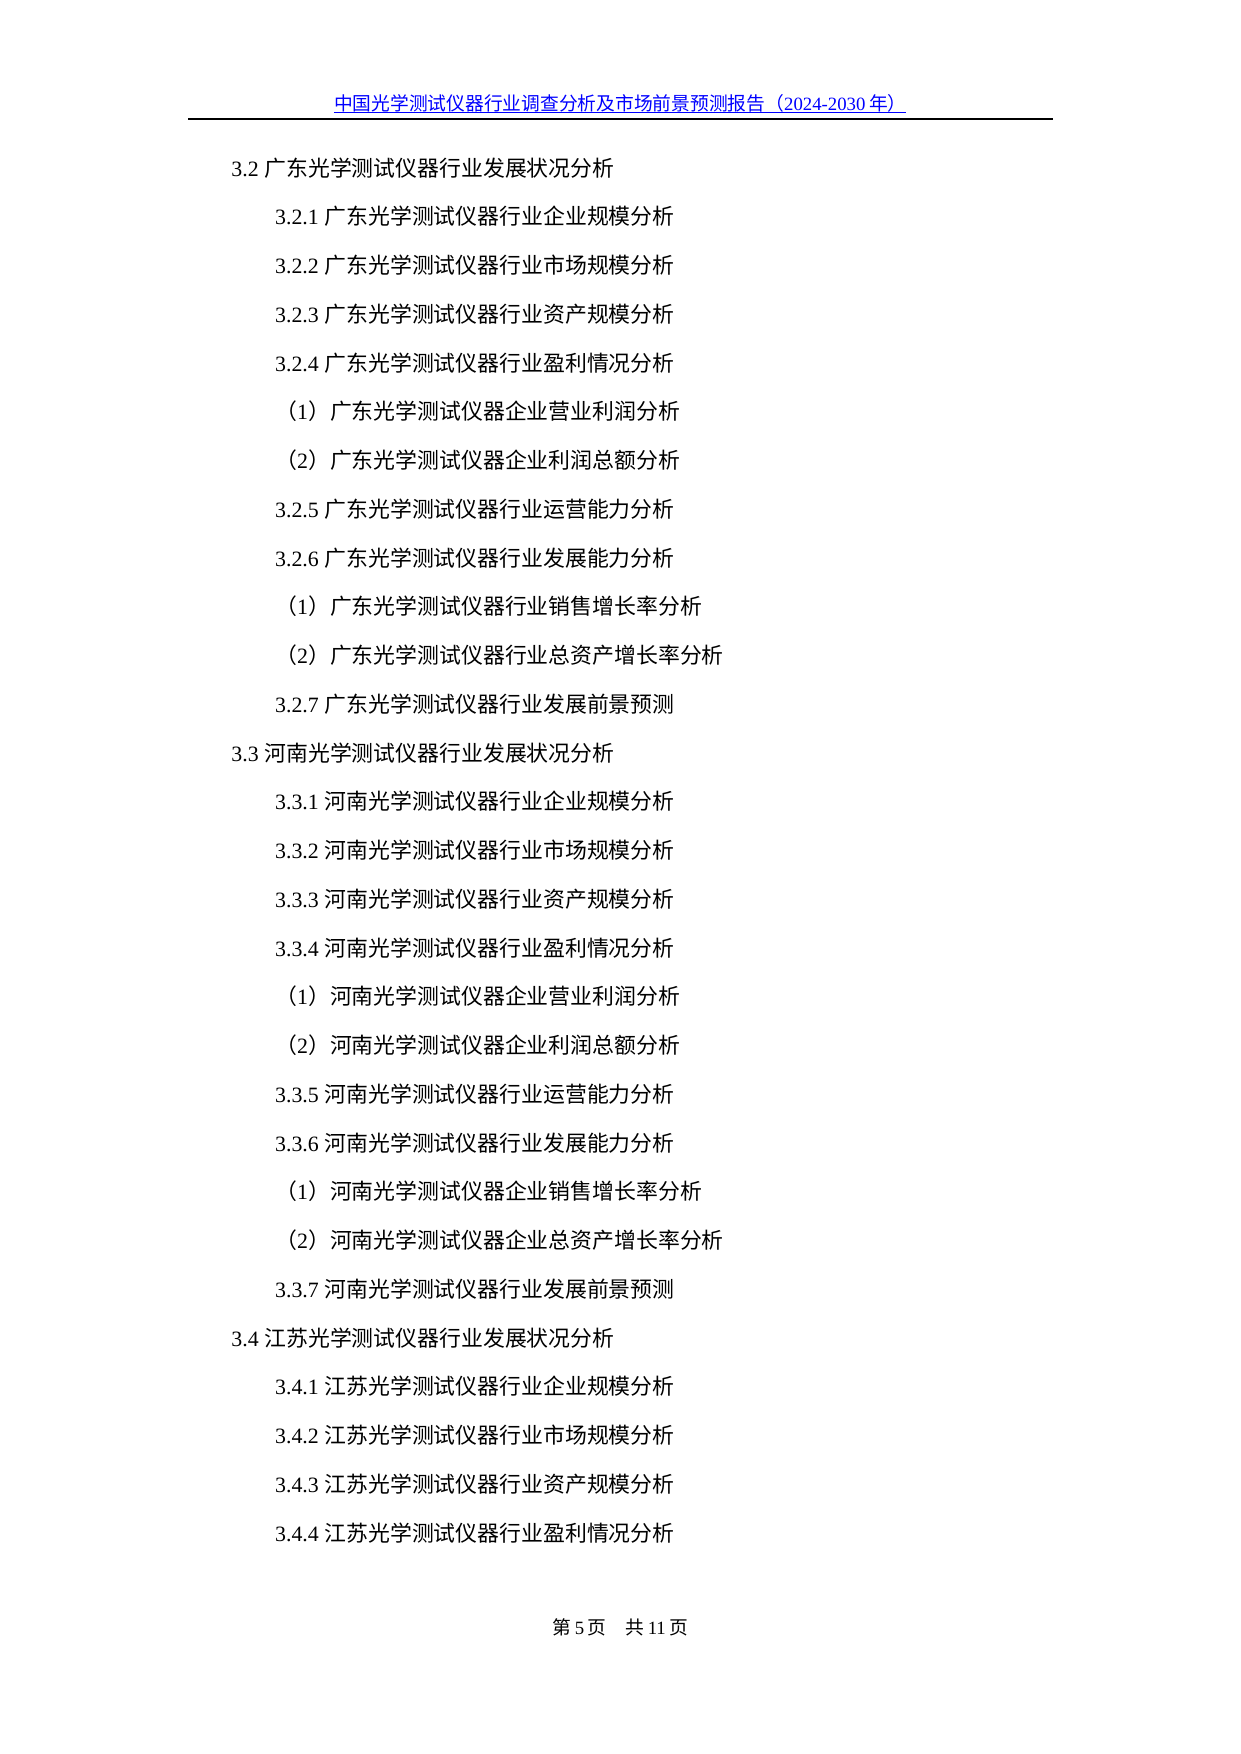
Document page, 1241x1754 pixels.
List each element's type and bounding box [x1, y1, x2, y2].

text [187, 150, 1053, 1548]
